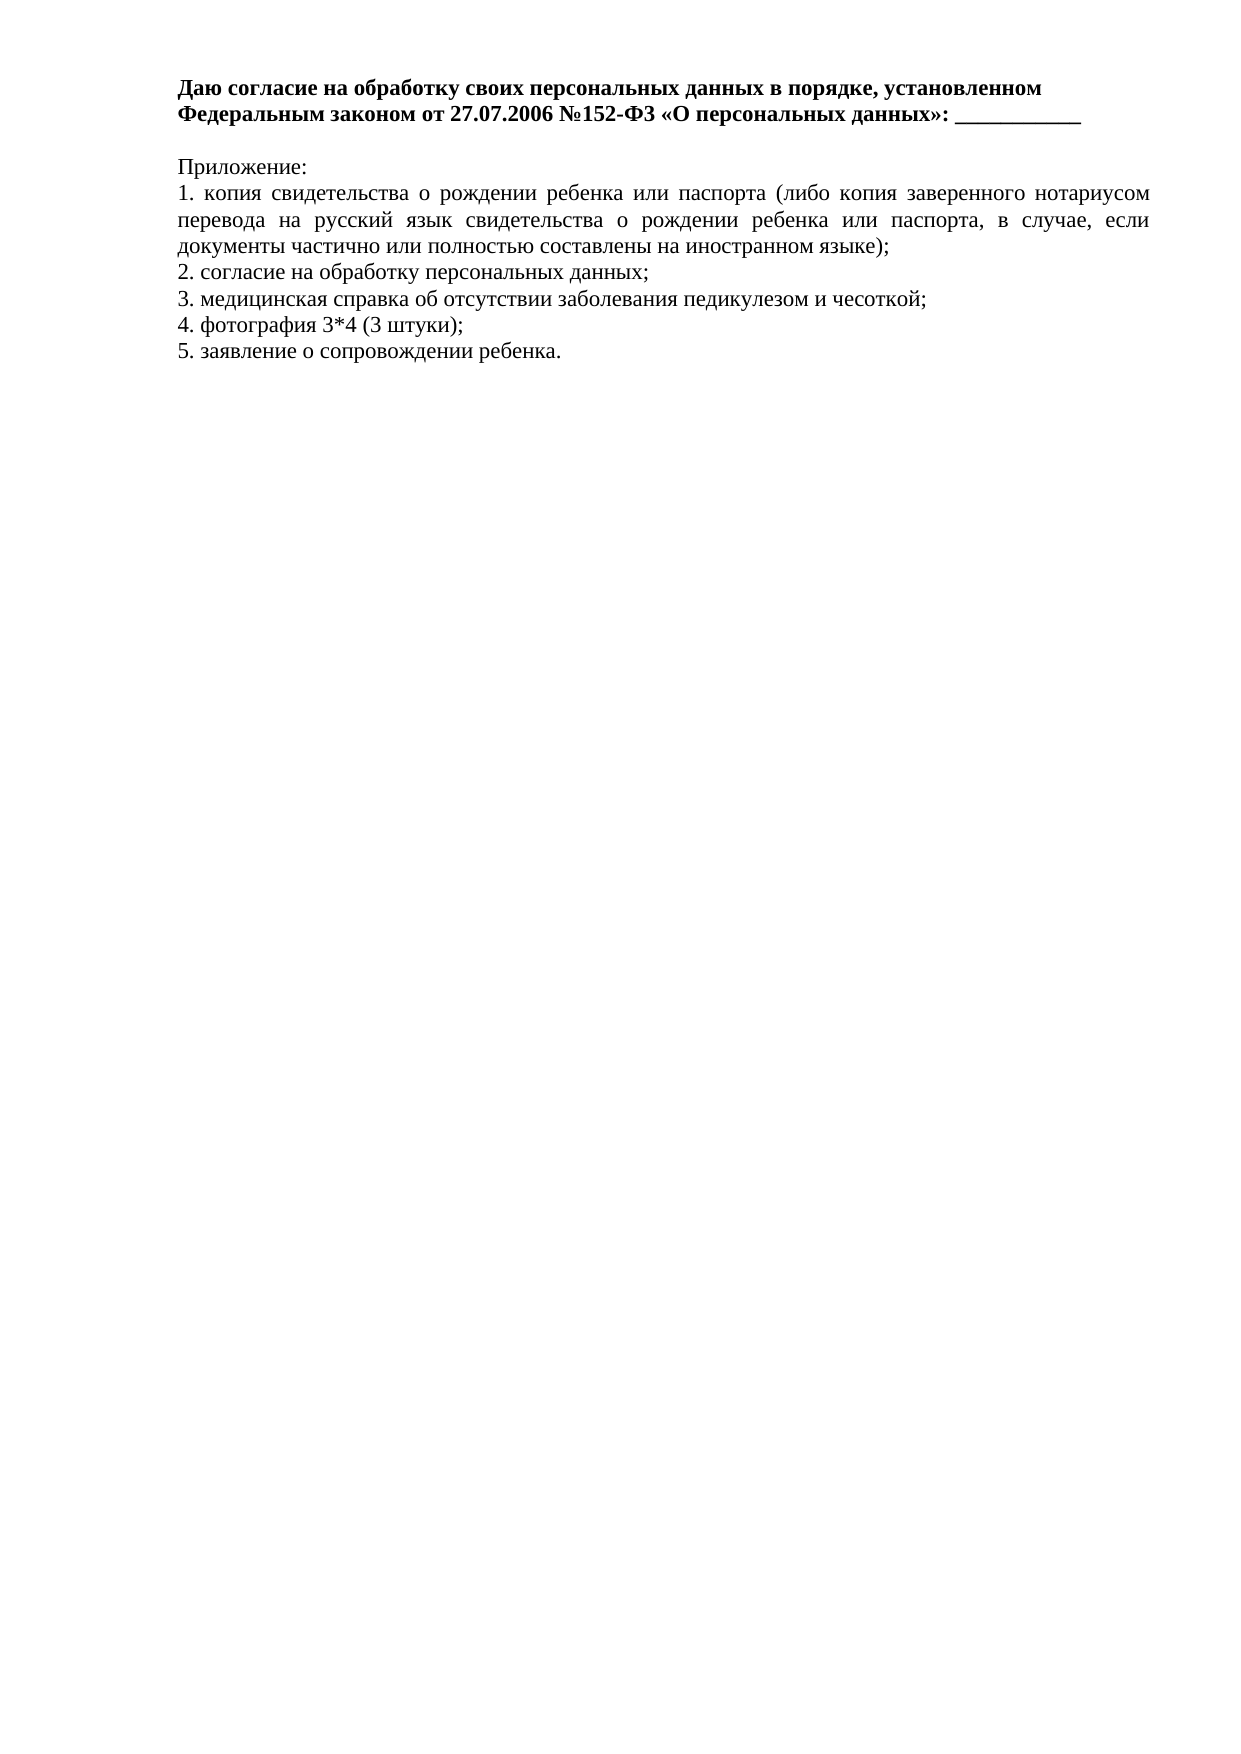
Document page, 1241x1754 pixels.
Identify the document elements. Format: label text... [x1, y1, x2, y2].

text 4. фотография 3*4 (3 штуки); [177, 311, 1152, 337]
text Приложение: [177, 153, 1152, 179]
text 1. копия свидетельства о рождении ребенка или паспорта (либо копия заверенного нотариусом перевода на русский язык свидетельства о рождении ребенка или паспорта, в случае, если документы частично или полностью составлены на иностранном языке); [177, 179, 1152, 258]
text 5. заявление о сопровождении ребенка. [177, 337, 1152, 364]
text 3. медицинская справка об отсутствии заболевания педикулезом и чесоткой; [177, 285, 1152, 311]
text Даю согласие на обработку своих персональных данных в порядке, установленном [177, 74, 1152, 100]
text 2. согласие на обработку персональных данных; [177, 258, 1152, 285]
text Федеральным законом от 27.07.2006 №152-Ф3 «О персональных данных»: ___________ [177, 100, 1152, 127]
